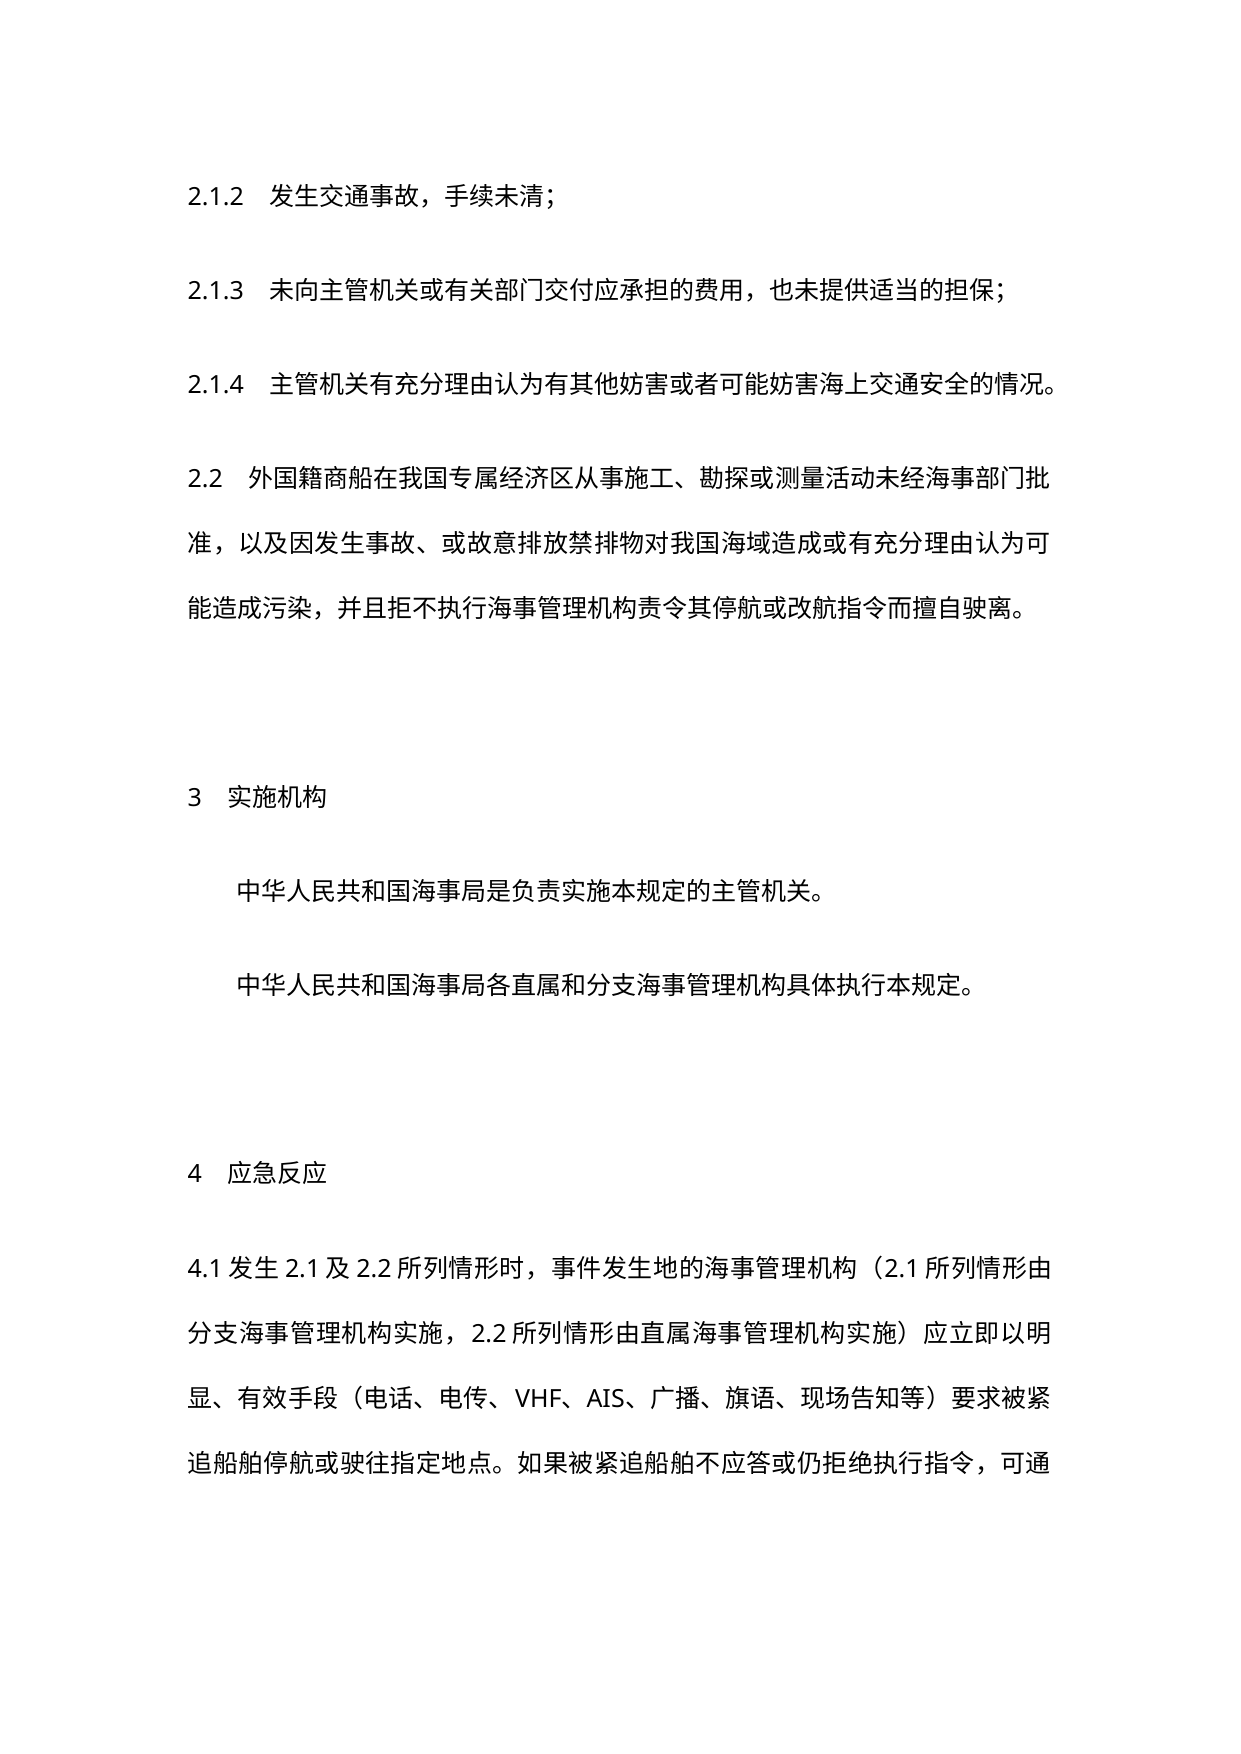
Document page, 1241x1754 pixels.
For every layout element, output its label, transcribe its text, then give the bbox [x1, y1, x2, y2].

text 中华人民共和国海事局是负责实施本规定的主管机关。 [187, 857, 1053, 922]
text 2.2 外国籍商船在我国专属经济区从事施工、勘探或测量活动未经海事部门批准，以及因发生事故、或故意排放禁排物对我国海域造成或有充分理由认为可能造成污染，并且拒不执行海事管理机构责令其停航或改航指令而擅自驶离。 [187, 444, 1053, 639]
text 4 应急反应 [187, 1139, 1053, 1204]
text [187, 1234, 1053, 1494]
text 2.1.2 发生交通事故，手续未清； [187, 162, 1053, 227]
text 2.1.4 主管机关有充分理由认为有其他妨害或者可能妨害海上交通安全的情况。 [187, 350, 1053, 415]
text 中华人民共和国海事局各直属和分支海事管理机构具体执行本规定。 [187, 951, 1053, 1016]
text 3 实施机构 [187, 763, 1053, 828]
text 2.1.3 未向主管机关或有关部门交付应承担的费用，也未提供适当的担保； [187, 256, 1053, 321]
